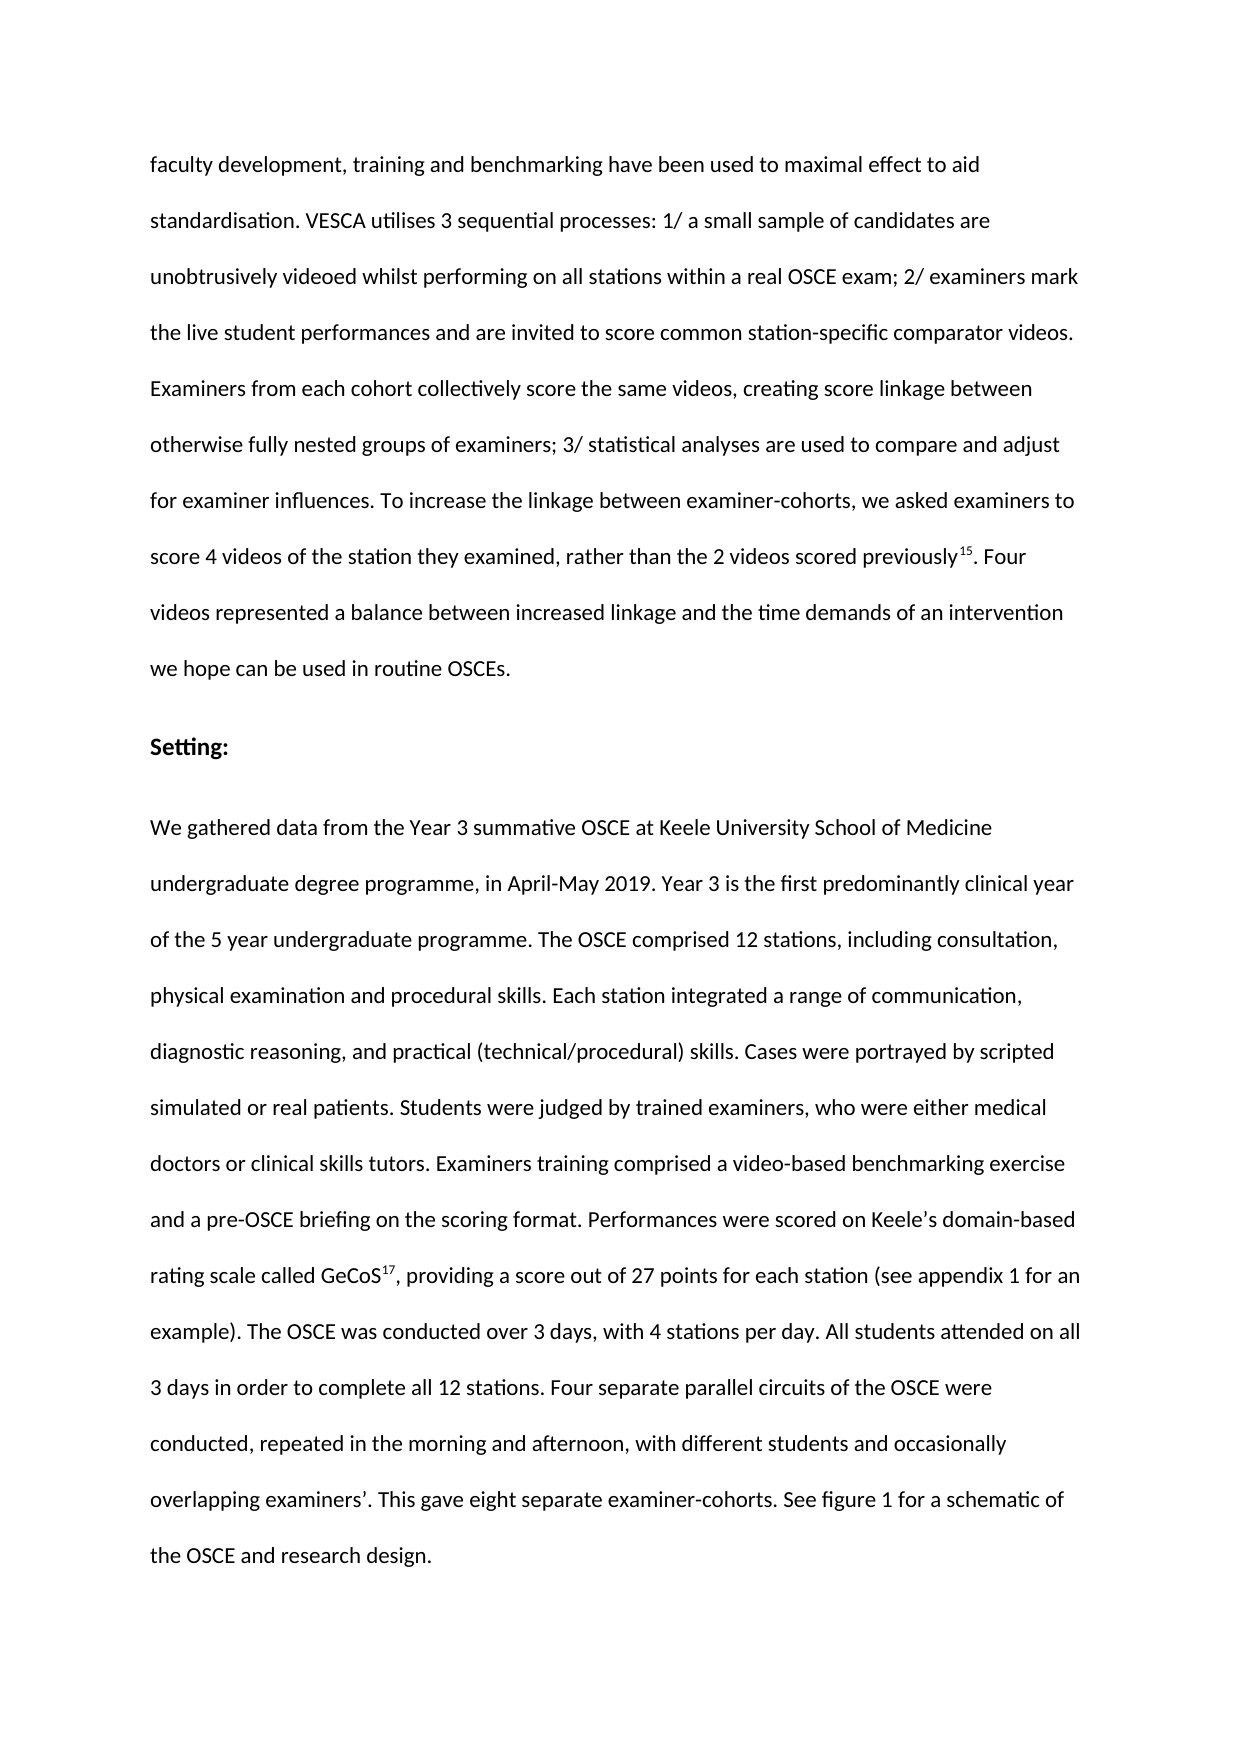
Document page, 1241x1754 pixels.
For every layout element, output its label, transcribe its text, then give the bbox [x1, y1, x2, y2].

text We gathered data from the Year 3 summative OSCE at Keele University School of Medicine undergraduate degree programme, in April-May 2019. Year 3 is the first predominantly clinical year of the 5 year undergraduate programme. The OSCE comprised 12 stations, including consultation, physical examination and procedural skills. Each station integrated a range of communication, diagnostic reasoning, and practical (technical/procedural) skills. Cases were portrayed by scripted simulated or real patients. Students were judged by trained examiners, who were either medical doctors or clinical skills tutors. Examiners training comprised a video-based benchmarking exercise and a pre-OSCE briefing on the scoring format. Performances were scored on Keele’s domain-based rating scale called GeCoS17, providing a score out of 27 points for each station (see appendix 1 for an example). The OSCE was conducted over 3 days, with 4 stations per day. All students attended on all 3 days in order to complete all 12 stations. Four separate parallel circuits of the OSCE were conducted, repeated in the morning and afternoon, with different students and occasionally overlapping examiners’. This gave eight separate examiner-cohorts. See figure 1 for a schematic of the OSCE and research design. [150, 813, 1090, 1570]
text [150, 150, 1090, 682]
text Setting: [150, 731, 1090, 762]
